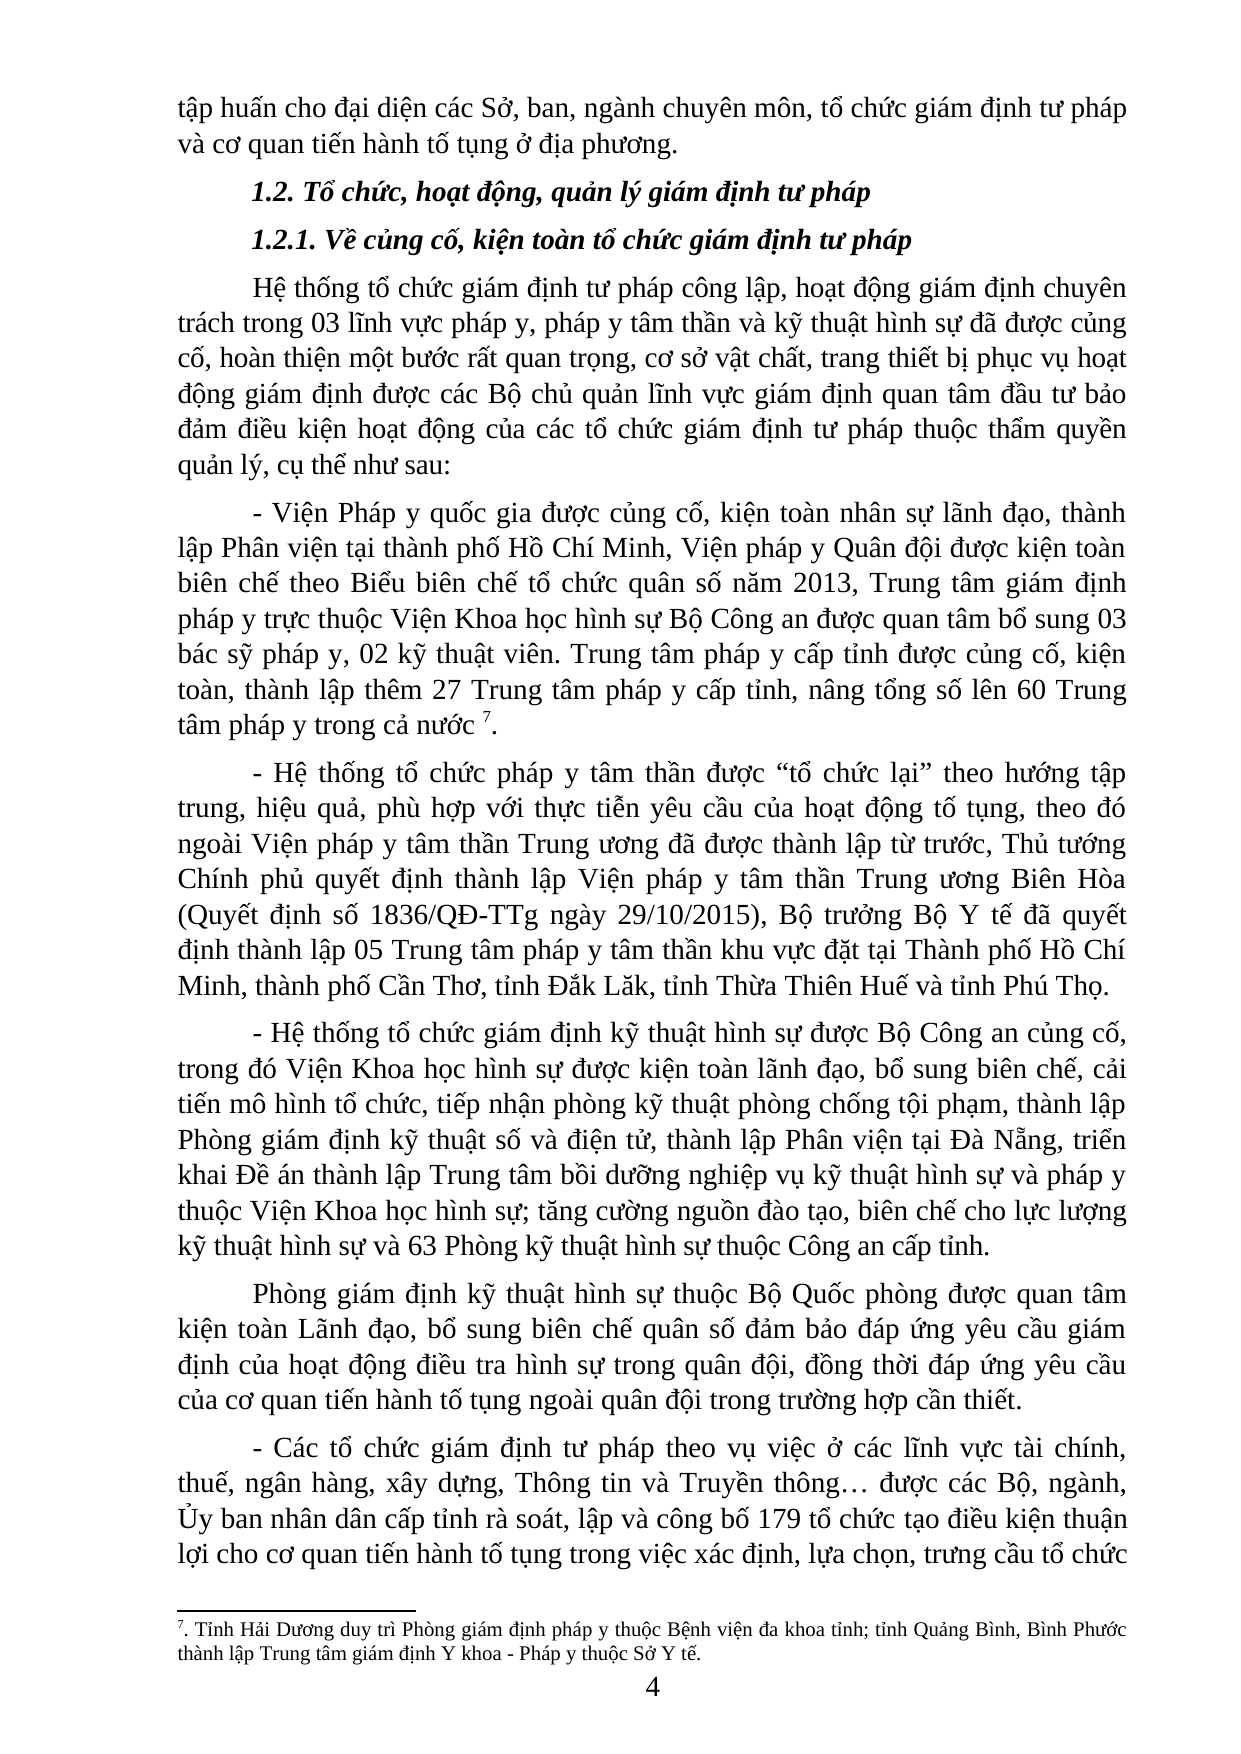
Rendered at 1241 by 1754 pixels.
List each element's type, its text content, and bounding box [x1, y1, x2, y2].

text 1.2. Tổ chức, hoạt động, quản lý giám định tư pháp [177, 172, 1128, 207]
text - Hệ thống tổ chức pháp y tâm thần được “tổ chức lại” theo hướng tập trung, hiệu quả, phù hợp với thực tiễn yêu cầu của hoạt động tố tụng, theo đó ngoài Viện pháp y tâm thần Trung ương đã được thành lập từ trước, Thủ tướng Chính phủ quyết định thành lập Viện pháp y tâm thần Trung ương Biên Hòa (Quyết định số 1836/QĐ-TTg ngày 29/10/2015), Bộ trưởng Bộ Y tế đã quyết định thành lập 05 Trung tâm pháp y tâm thần khu vực đặt tại Thành phố Hồ Chí Minh, thành phố Cần Thơ, tỉnh Đắk Lăk, tỉnh Thừa Thiên Huế và tỉnh Phú Thọ. [177, 753, 1128, 1001]
text Hệ thống tổ chức giám định tư pháp công lập, hoạt động giám định chuyên trách trong 03 lĩnh vực pháp y, pháp y tâm thần và kỹ thuật hình sự đã được củng cố, hoàn thiện một bước rất quan trọng, cơ sở vật chất, trang thiết bị phục vụ hoạt động giám định được các Bộ chủ quản lĩnh vực giám định quan tâm đầu tư bảo đảm điều kiện hoạt động của các tổ chức giám định tư pháp thuộc thẩm quyền quản lý, cụ thể như sau: [177, 268, 1128, 480]
text - Hệ thống tổ chức giám định kỹ thuật hình sự được Bộ Công an củng cố, trong đó Viện Khoa học hình sự được kiện toàn lãnh đạo, bổ sung biên chế, cải tiến mô hình tổ chức, tiếp nhận phòng kỹ thuật phòng chống tội phạm, thành lập Phòng giám định kỹ thuật số và điện tử, thành lập Phân viện tại Đà Nẵng, triển khai Đề án thành lập Trung tâm bồi dưỡng nghiệp vụ kỹ thuật hình sự và pháp y thuộc Viện Khoa học hình sự; tăng cường nguồn đào tạo, biên chế cho lực lượng kỹ thuật hình sự và 63 Phòng kỹ thuật hình sự thuộc Công an cấp tỉnh. [177, 1014, 1128, 1262]
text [177, 1428, 1128, 1570]
text - Viện Pháp y quốc gia được củng cố, kiện toàn nhân sự lãnh đạo, thành lập Phân viện tại thành phố Hồ Chí Minh, Viện pháp y Quân đội được kiện toàn biên chế theo Biểu biên chế tổ chức quân số năm 2013, Trung tâm giám định pháp y trực thuộc Viện Khoa học hình sự Bộ Công an được quan tâm bổ sung 03 bác sỹ pháp y, 02 kỹ thuật viên. Trung tâm pháp y cấp tỉnh được củng cố, kiện toàn, thành lập thêm 27 Trung tâm pháp y cấp tỉnh, nâng tổng số lên 60 Trung tâm pháp y trong cả nước . [177, 493, 1128, 741]
text Phòng giám định kỹ thuật hình sự thuộc Bộ Quốc phòng được quan tâm kiện toàn Lãnh đạo, bổ sung biên chế quân số đảm bảo đáp ứng yêu cầu giám định của hoạt động điều tra hình sự trong quân đội, đồng thời đáp ứng yêu cầu của cơ quan tiến hành tố tụng ngoài quân đội trong trường hợp cần thiết. [177, 1274, 1128, 1416]
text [177, 89, 1128, 159]
text 1.2.1. Về củng cố, kiện toàn tổ chức giám định tư pháp [177, 220, 1128, 255]
